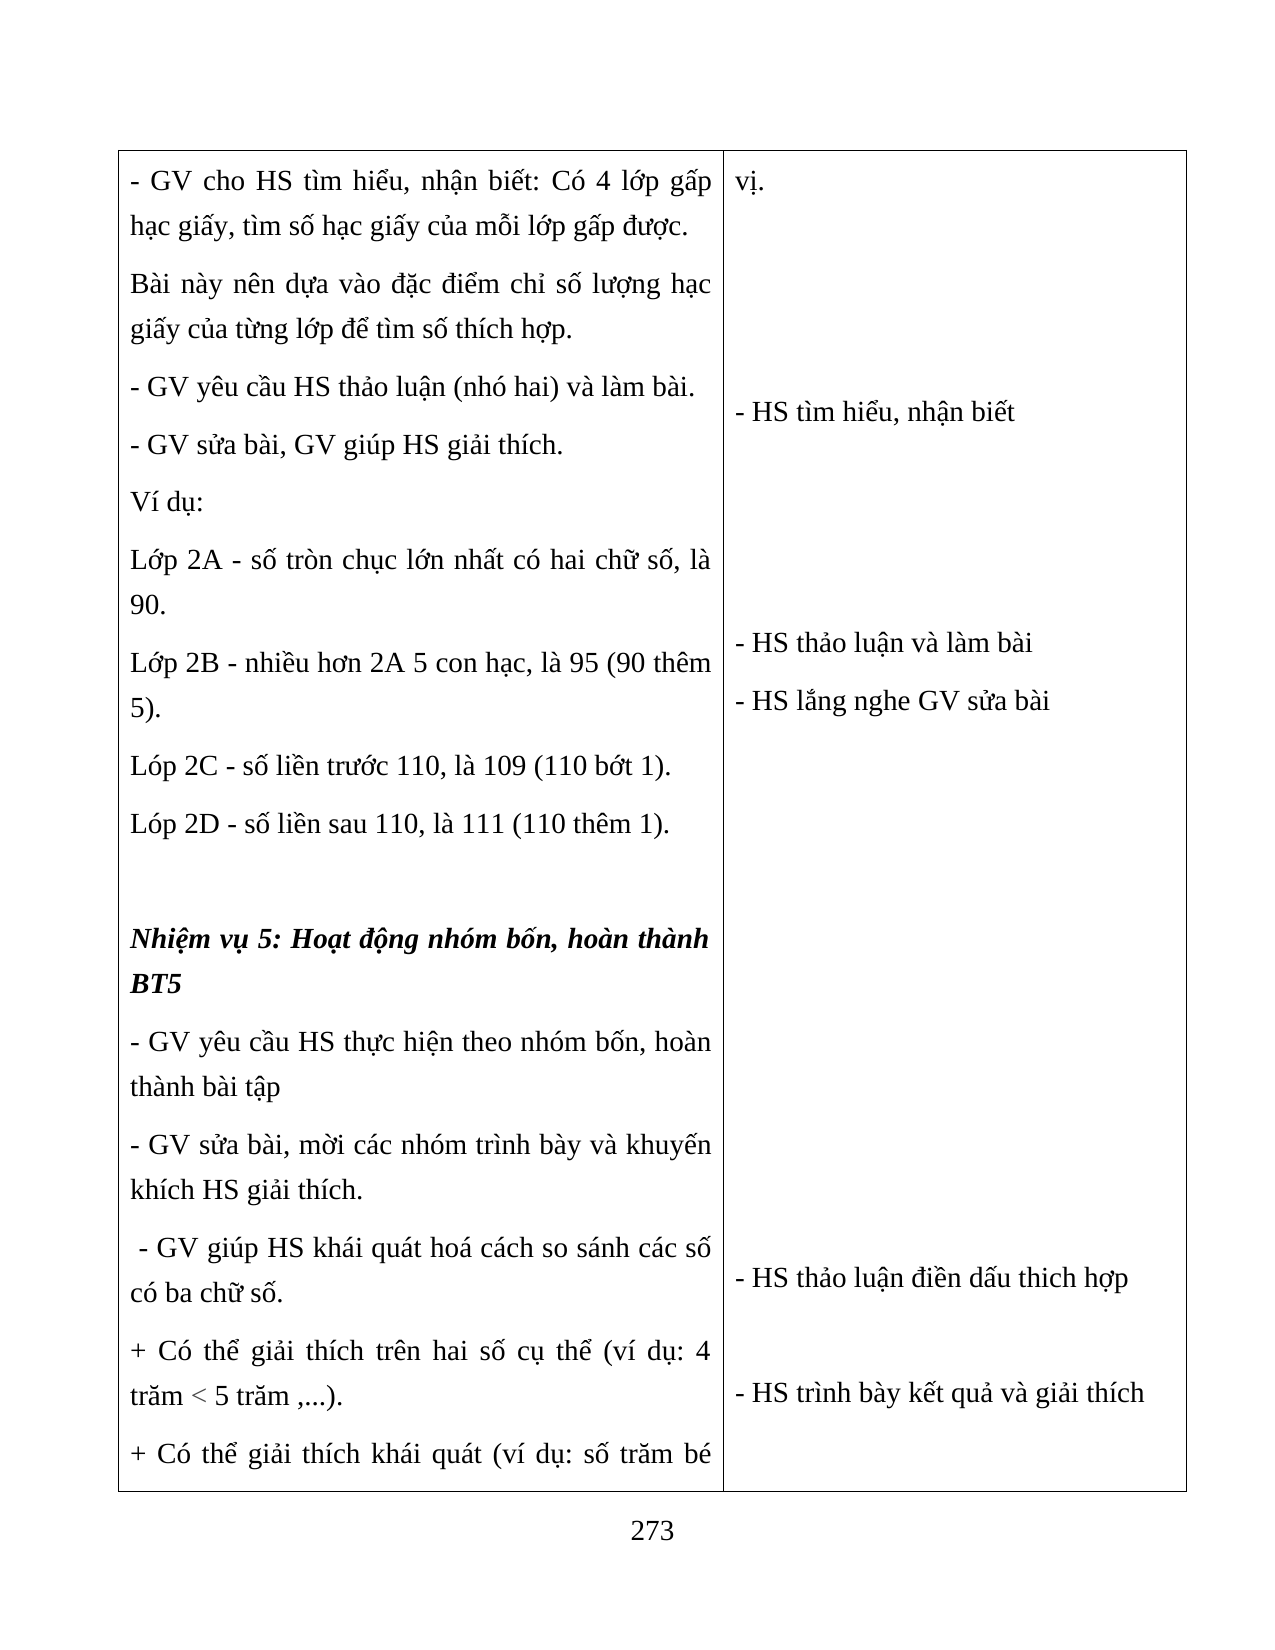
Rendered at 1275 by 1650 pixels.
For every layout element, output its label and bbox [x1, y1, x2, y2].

table_cell [119, 151, 723, 1491]
table_cell [724, 151, 1186, 1491]
